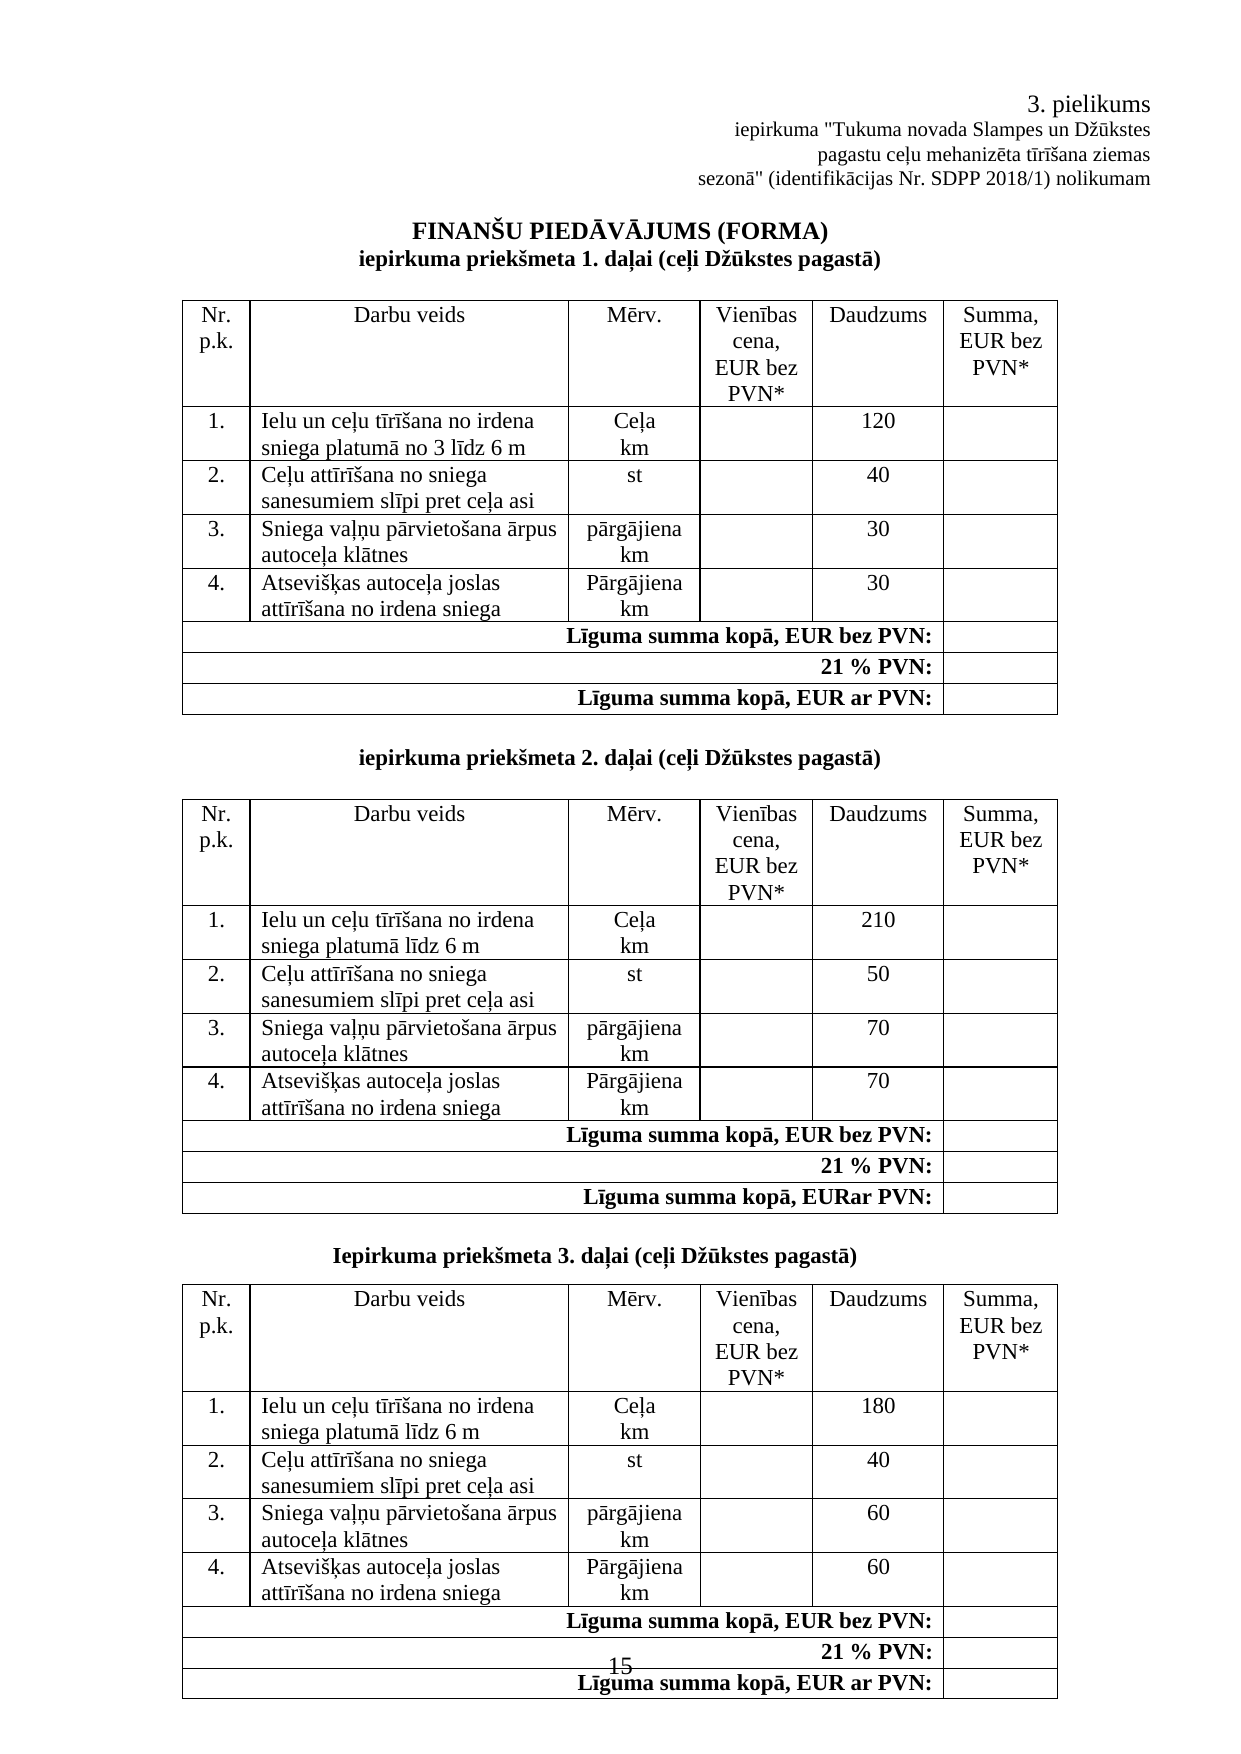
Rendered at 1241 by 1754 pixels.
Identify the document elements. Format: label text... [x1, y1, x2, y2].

table_cell Ceļa km [569, 407, 699, 460]
table_header Daudzums [813, 1285, 943, 1391]
table_header Nr. p.k. [183, 1285, 249, 1391]
table_cell [701, 906, 812, 959]
text sezonā" (identifikācijas Nr. SDPP 2018/1) nolikumam [89, 166, 1151, 189]
table_cell Sniega vaļņu pārvietošana ārpus autoceļa klātnes [251, 1499, 568, 1552]
table_cell [701, 515, 812, 567]
table_cell Līguma summa kopā, EUR bez PVN: [183, 622, 943, 652]
table_cell 120 [813, 407, 943, 460]
table_cell Līguma summa kopā, EURar PVN: [183, 1183, 943, 1213]
table_cell Pārgājiena km [569, 1553, 700, 1606]
table_header Daudzums [813, 301, 943, 406]
text pagastu ceļu mehanizēta tīrīšana ziemas [89, 141, 1151, 166]
table_cell 3. [183, 1014, 249, 1066]
table_cell [701, 1392, 812, 1444]
table_cell [701, 1014, 812, 1066]
table_cell 30 [813, 569, 943, 621]
table_cell 30 [813, 515, 943, 567]
table_cell [944, 569, 1057, 621]
table_cell [944, 515, 1057, 567]
table_cell 4. [183, 1553, 249, 1606]
table_cell [944, 1638, 1057, 1667]
table_header Mērv. [569, 800, 699, 905]
table_cell 40 [813, 1446, 943, 1498]
table_header Vienības cena, EUR bez PVN* [701, 301, 812, 406]
table_cell [701, 461, 812, 514]
table_header Vienības cena, EUR bez PVN* [701, 800, 812, 905]
table_cell 1. [183, 407, 249, 460]
table_cell 70 [813, 1014, 943, 1066]
table_cell 210 [813, 906, 943, 959]
table_cell Ceļa km [569, 1392, 700, 1444]
table_cell Pārgājiena km [569, 569, 699, 621]
table_cell [944, 653, 1057, 683]
table_header Vienības cena, EUR bez PVN* [701, 1285, 812, 1391]
table_cell 21 % PVN: [183, 1638, 943, 1667]
table_cell Ceļu attīrīšana no sniega sanesumiem slīpi pret ceļa asi [251, 960, 568, 1013]
table_cell 2. [183, 461, 249, 514]
table_cell 2. [183, 960, 249, 1013]
table_cell st [569, 960, 699, 1013]
table_header Mērv. [569, 1285, 700, 1391]
table_cell 3. [183, 515, 249, 567]
text iepirkuma priekšmeta 1. daļai (ceļi Džūkstes pagastā) [89, 245, 1152, 271]
table_header Darbu veids [251, 1285, 568, 1391]
table_cell Līguma summa kopā, EUR ar PVN: [183, 684, 943, 714]
table_cell pārgājiena km [569, 1499, 700, 1552]
table_cell [944, 407, 1057, 460]
table_header Summa, EUR bez PVN* [944, 301, 1057, 406]
table_header Nr. p.k. [183, 800, 249, 905]
table_cell [944, 1499, 1057, 1552]
table_cell Līguma summa kopā, EUR bez PVN: [183, 1607, 943, 1637]
table_cell Atsevišķas autoceļa joslas attīrīšana no irdena sniega [251, 1553, 568, 1606]
table_cell pārgājiena km [569, 1014, 699, 1066]
table_cell [944, 622, 1057, 652]
table_header Summa, EUR bez PVN* [944, 1285, 1057, 1391]
table_cell st [569, 1446, 700, 1498]
table_cell [944, 684, 1057, 714]
table_cell Atsevišķas autoceļa joslas attīrīšana no irdena sniega [251, 1068, 568, 1120]
text iepirkuma "Tukuma novada Slampes un Džūkstes [89, 117, 1151, 141]
text FINANŠU PIEDĀVĀJUMS (FORMA) [89, 216, 1152, 245]
table_cell 21 % PVN: [183, 653, 943, 683]
table_cell 4. [183, 1068, 249, 1120]
table_header Daudzums [813, 800, 943, 905]
table_cell 60 [813, 1499, 943, 1552]
table_header Nr. p.k. [183, 301, 249, 406]
table_cell 2. [183, 1446, 249, 1498]
table_cell [944, 1446, 1057, 1498]
table_cell 50 [813, 960, 943, 1013]
table_cell Ielu un ceļu tīrīšana no irdena sniega platumā līdz 6 m [251, 906, 568, 959]
table_cell 1. [183, 906, 249, 959]
table_cell Ceļu attīrīšana no sniega sanesumiem slīpi pret ceļa asi [251, 1446, 568, 1498]
table_cell [944, 461, 1057, 514]
table_cell [944, 1607, 1057, 1637]
table_cell [944, 1553, 1057, 1606]
table_cell [944, 1183, 1057, 1213]
table_cell [701, 407, 812, 460]
table_cell 40 [813, 461, 943, 514]
table_cell Pārgājiena km [569, 1068, 699, 1120]
table_cell 3. [183, 1499, 249, 1552]
table_cell 70 [813, 1068, 943, 1120]
table_cell [944, 1669, 1057, 1698]
table_cell [701, 960, 812, 1013]
table_cell [701, 1499, 812, 1552]
table_cell Ceļu attīrīšana no sniega sanesumiem slīpi pret ceļa asi [251, 461, 568, 514]
table_cell Ielu un ceļu tīrīšana no irdena sniega platumā no 3 līdz 6 m [251, 407, 568, 460]
table_cell Ielu un ceļu tīrīšana no irdena sniega platumā līdz 6 m [251, 1392, 568, 1444]
table_cell Sniega vaļņu pārvietošana ārpus autoceļa klātnes [251, 515, 568, 567]
table_cell Atsevišķas autoceļa joslas attīrīšana no irdena sniega [251, 569, 568, 621]
text Iepirkuma priekšmeta 3. daļai (ceļi Džūkstes pagastā) [89, 1242, 1152, 1269]
table_cell Līguma summa kopā, EUR ar PVN: [183, 1669, 943, 1698]
text iepirkuma priekšmeta 2. daļai (ceļi Džūkstes pagastā) [89, 743, 1152, 770]
table_cell 180 [813, 1392, 943, 1444]
table_cell [701, 1068, 812, 1120]
table_cell 4. [183, 569, 249, 621]
table_header Darbu veids [251, 800, 568, 905]
table_cell [944, 1068, 1057, 1120]
table_header Darbu veids [251, 301, 568, 406]
table_cell st [569, 461, 699, 514]
table_header Summa, EUR bez PVN* [944, 800, 1057, 905]
table_cell [944, 1014, 1057, 1066]
table_cell 21 % PVN: [183, 1152, 943, 1182]
table_cell 1. [183, 1392, 249, 1444]
table_cell [701, 1446, 812, 1498]
table_cell [944, 1121, 1057, 1151]
table_cell [701, 569, 812, 621]
table_cell Ceļa km [569, 906, 699, 959]
table_cell [944, 1152, 1057, 1182]
table_cell [944, 1392, 1057, 1444]
text 3. pielikums [89, 89, 1151, 117]
table_cell Līguma summa kopā, EUR bez PVN: [183, 1121, 943, 1151]
table_cell 60 [813, 1553, 943, 1606]
table_cell [701, 1553, 812, 1606]
table_cell pārgājiena km [569, 515, 699, 567]
table_cell Sniega vaļņu pārvietošana ārpus autoceļa klātnes [251, 1014, 568, 1066]
table_header Mērv. [569, 301, 699, 406]
table_cell [944, 906, 1057, 959]
table_cell [944, 960, 1057, 1013]
